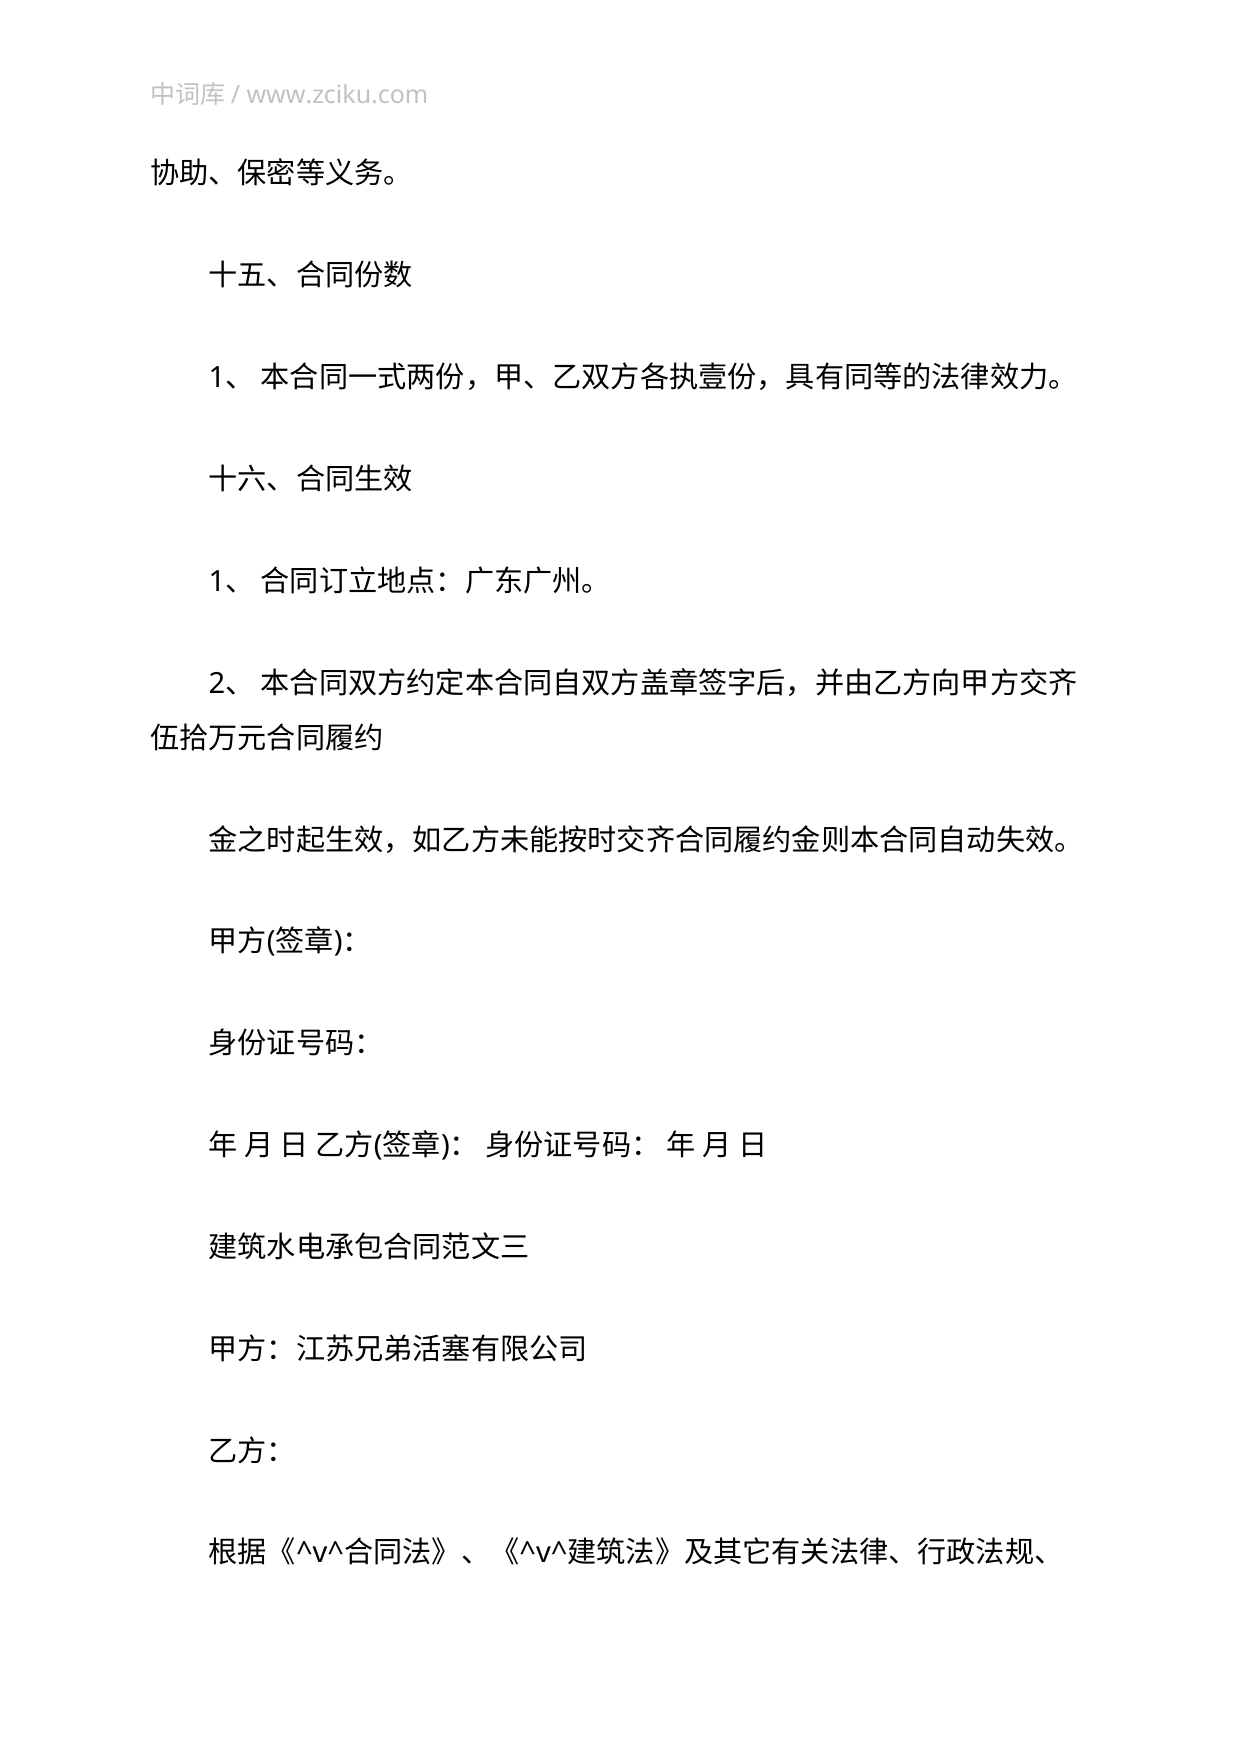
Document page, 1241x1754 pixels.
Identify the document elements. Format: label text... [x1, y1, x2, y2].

text 1、 本合同一式两份，甲、乙双方各执壹份，具有同等的法律效力。 [150, 353, 1090, 396]
text 1、 合同订立地点：广东广州。 [150, 557, 1090, 600]
text 年 月 日 乙方(签章)： 身份证号码： 年 月 日 [150, 1122, 1090, 1164]
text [150, 150, 1090, 192]
text 金之时起生效，如乙方未能按时交齐合同履约金则本合同自动失效。 [150, 816, 1090, 858]
text 2、 本合同双方约定本合同自双方盖章签字后，并由乙方向甲方交齐伍拾万元合同履约 [150, 659, 1090, 757]
text 甲方(签章)： [150, 918, 1090, 960]
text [150, 1529, 1090, 1571]
text 甲方：江苏兄弟活塞有限公司 [150, 1325, 1090, 1368]
text 身份证号码： [150, 1020, 1090, 1062]
text 建筑水电承包合同范文三 [150, 1223, 1090, 1266]
text 十六、合同生效 [150, 456, 1090, 498]
text 十五、合同份数 [150, 252, 1090, 294]
text 乙方： [150, 1427, 1090, 1469]
